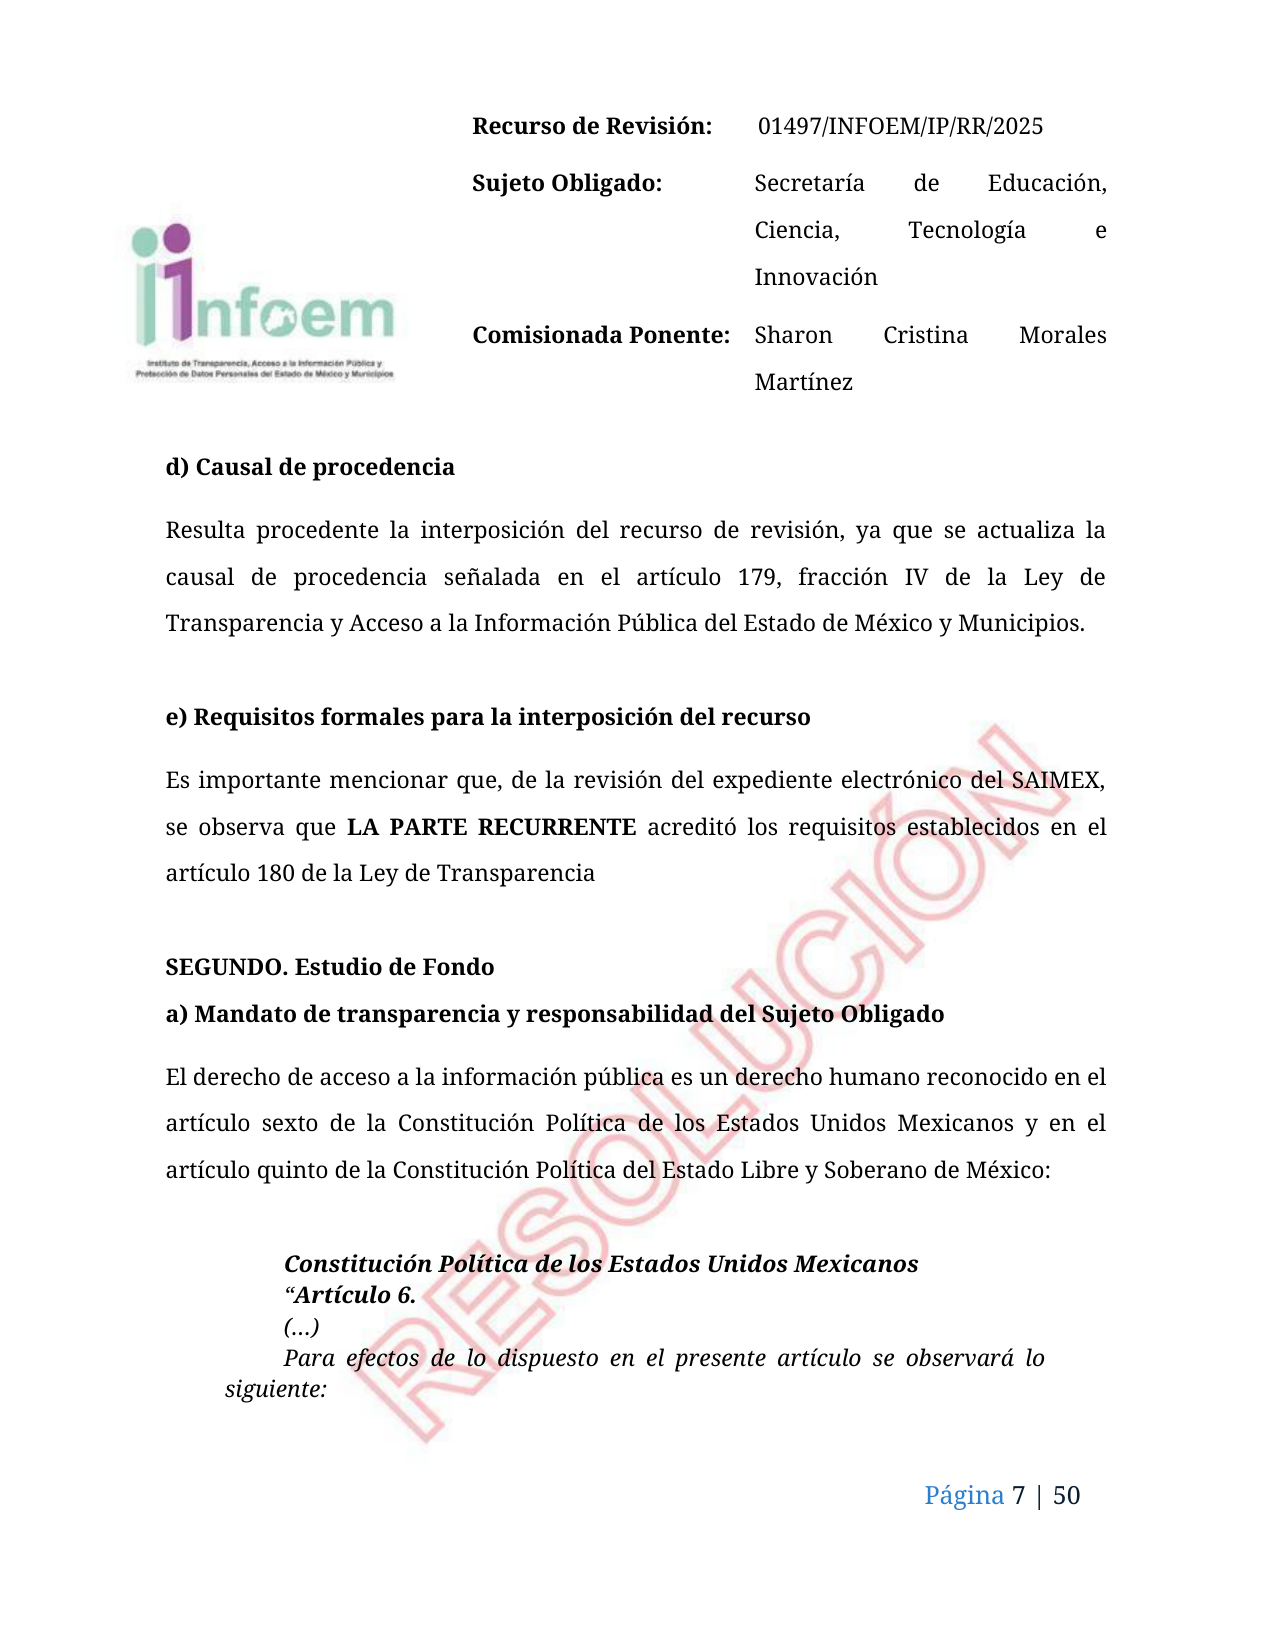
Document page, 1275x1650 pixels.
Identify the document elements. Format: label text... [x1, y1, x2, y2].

text El derecho de acceso a la información pública es un derecho humano reconocido en el artículo sexto de la Constitución Política de los Estados Unidos Mexicanos y en el artículo quinto de la Constitución Política del Estado Libre y Soberano de México: [165, 1061, 1107, 1186]
text Resulta procedente la interposición del recurso de revisión, ya que se actualiza la causal de procedencia señalada en el artículo 179, fracción IV de la Ley de Transparencia y Acceso a la Información Pública del Estado de México y Municipios. [165, 514, 1107, 639]
text Constitución Política de los Estados Unidos Mexicanos [224, 1248, 1048, 1279]
subtitle SEGUNDO. Estudio de Fondo [165, 951, 1107, 982]
text (…) [224, 1311, 1048, 1342]
text Para efectos de lo dispuesto en el presente artículo se observará lo siguiente: [224, 1342, 1048, 1404]
text “Artículo 6. [224, 1279, 1048, 1311]
picture [2, 158, 1275, 1650]
subtitle d) Causal de procedencia [165, 451, 1107, 482]
subtitle e) Requisitos formales para la interposición del recurso [165, 701, 1107, 732]
text Es importante mencionar que, de la revisión del expediente electrónico del SAIMEX, se observa que LA PARTE RECURRENTE acreditó los requisitos establecidos en el artículo 180 de la Ley de Transparencia [165, 764, 1107, 889]
subtitle a) Mandato de transparencia y responsabilidad del Sujeto Obligado [165, 998, 1107, 1029]
